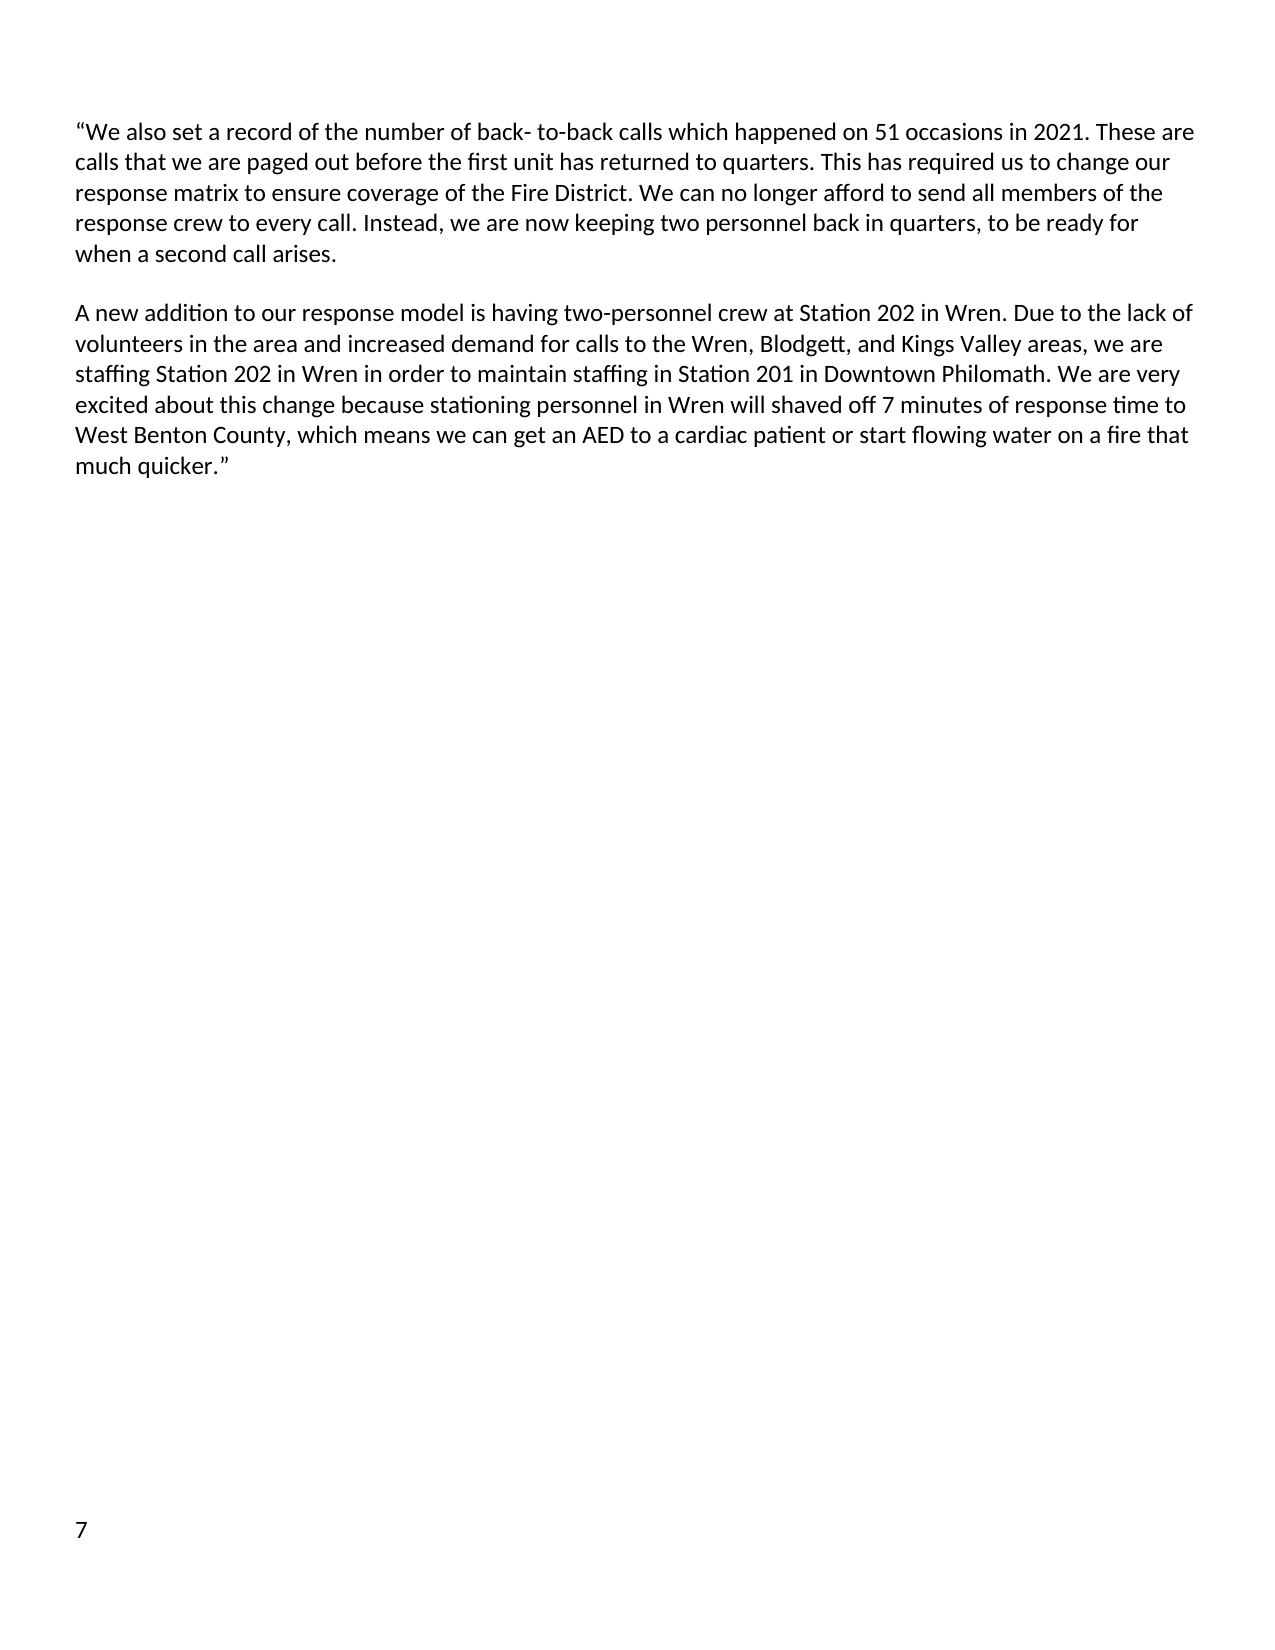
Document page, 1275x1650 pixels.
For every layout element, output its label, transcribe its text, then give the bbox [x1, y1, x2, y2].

text “We also set a record of the number of back- to-back calls which happened on 51 occasions in 2021. These are calls that we are paged out before the first unit has returned to quarters. This has required us to change our response matrix to ensure coverage of the Fire District. We can no longer afford to send all members of the response crew to every call. Instead, we are now keeping two personnel back in quarters, to be ready for when a second call arises. [75, 116, 1200, 268]
text A new addition to our response model is having two-personnel crew at Station 202 in Wren. Due to the lack of volunteers in the area and increased demand for calls to the Wren, Blodgett, and Kings Valley areas, we are staffing Station 202 in Wren in order to maintain staffing in Station 201 in Downtown Philomath. We are very excited about this change because stationing personnel in Wren will shaved off 7 minutes of response time to West Benton County, which means we can get an AED to a cardiac patient or start flowing water on a fire that much quicker.” [75, 297, 1200, 481]
